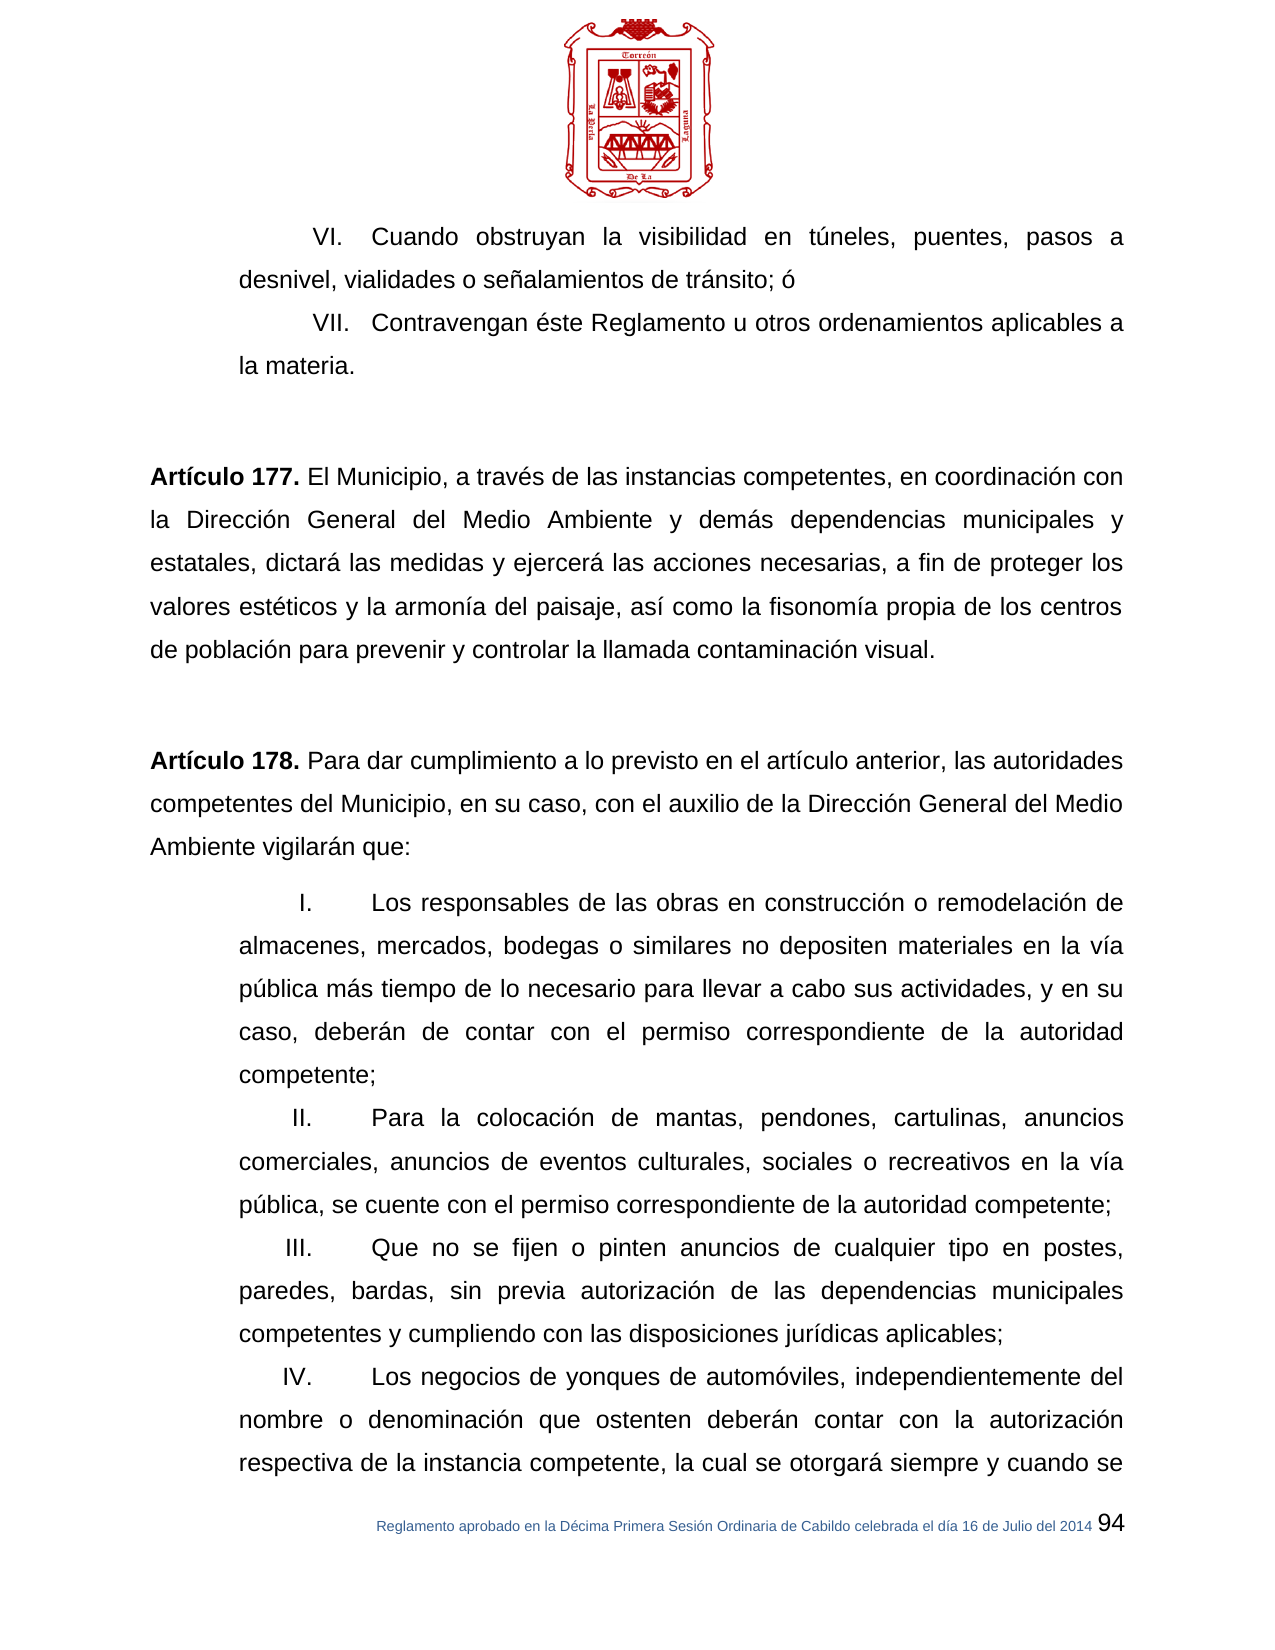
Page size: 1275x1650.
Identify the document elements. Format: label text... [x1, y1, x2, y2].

list Los responsables de las obras en construcción o remodelación de almacenes, mercados, bodegas o similares no depositen materiales en la vía pública más tiempo de lo necesario para llevar a cabo sus actividades, y en su caso, deberán de contar con el permiso correspondiente de la autoridad competente; [239, 888, 1125, 1089]
list Contravengan éste Reglamento u otros ordenamientos aplicables a la materia. [239, 308, 1125, 380]
picture [540, 13, 735, 203]
list Cuando obstruyan la visibilidad en túneles, puentes, pasos a desnivel, vialidades o señalamientos de tránsito; ó [239, 222, 1125, 293]
list Que no se fijen o pinten anuncios de cualquier tipo en postes, paredes, bardas, sin previa autorización de las dependencias municipales competentes y cumpliendo con las disposiciones jurídicas aplicables; [239, 1233, 1125, 1348]
text Artículo 178. Para dar cumplimiento a lo previsto en el artículo anterior, las autoridades competentes del Municipio, en su caso, con el auxilio de la Dirección General del Medio Ambiente vigilarán que: [150, 746, 1125, 861]
text Artículo 177. El Municipio, a través de las instancias competentes, en coordinación con la Dirección General del Medio Ambiente y demás dependencias municipales y estatales, dictará las medidas y ejercerá las acciones necesarias, a fin de proteger los valores estéticos y la armonía del paisaje, así como la fisonomía propia de los centros de población para prevenir y controlar la llamada contaminación visual. [150, 462, 1125, 663]
list Para la colocación de mantas, pendones, cartulinas, anuncios comerciales, anuncios de eventos culturales, sociales o recreativos en la vía pública, se cuente con el permiso correspondiente de la autoridad competente; [239, 1103, 1125, 1218]
